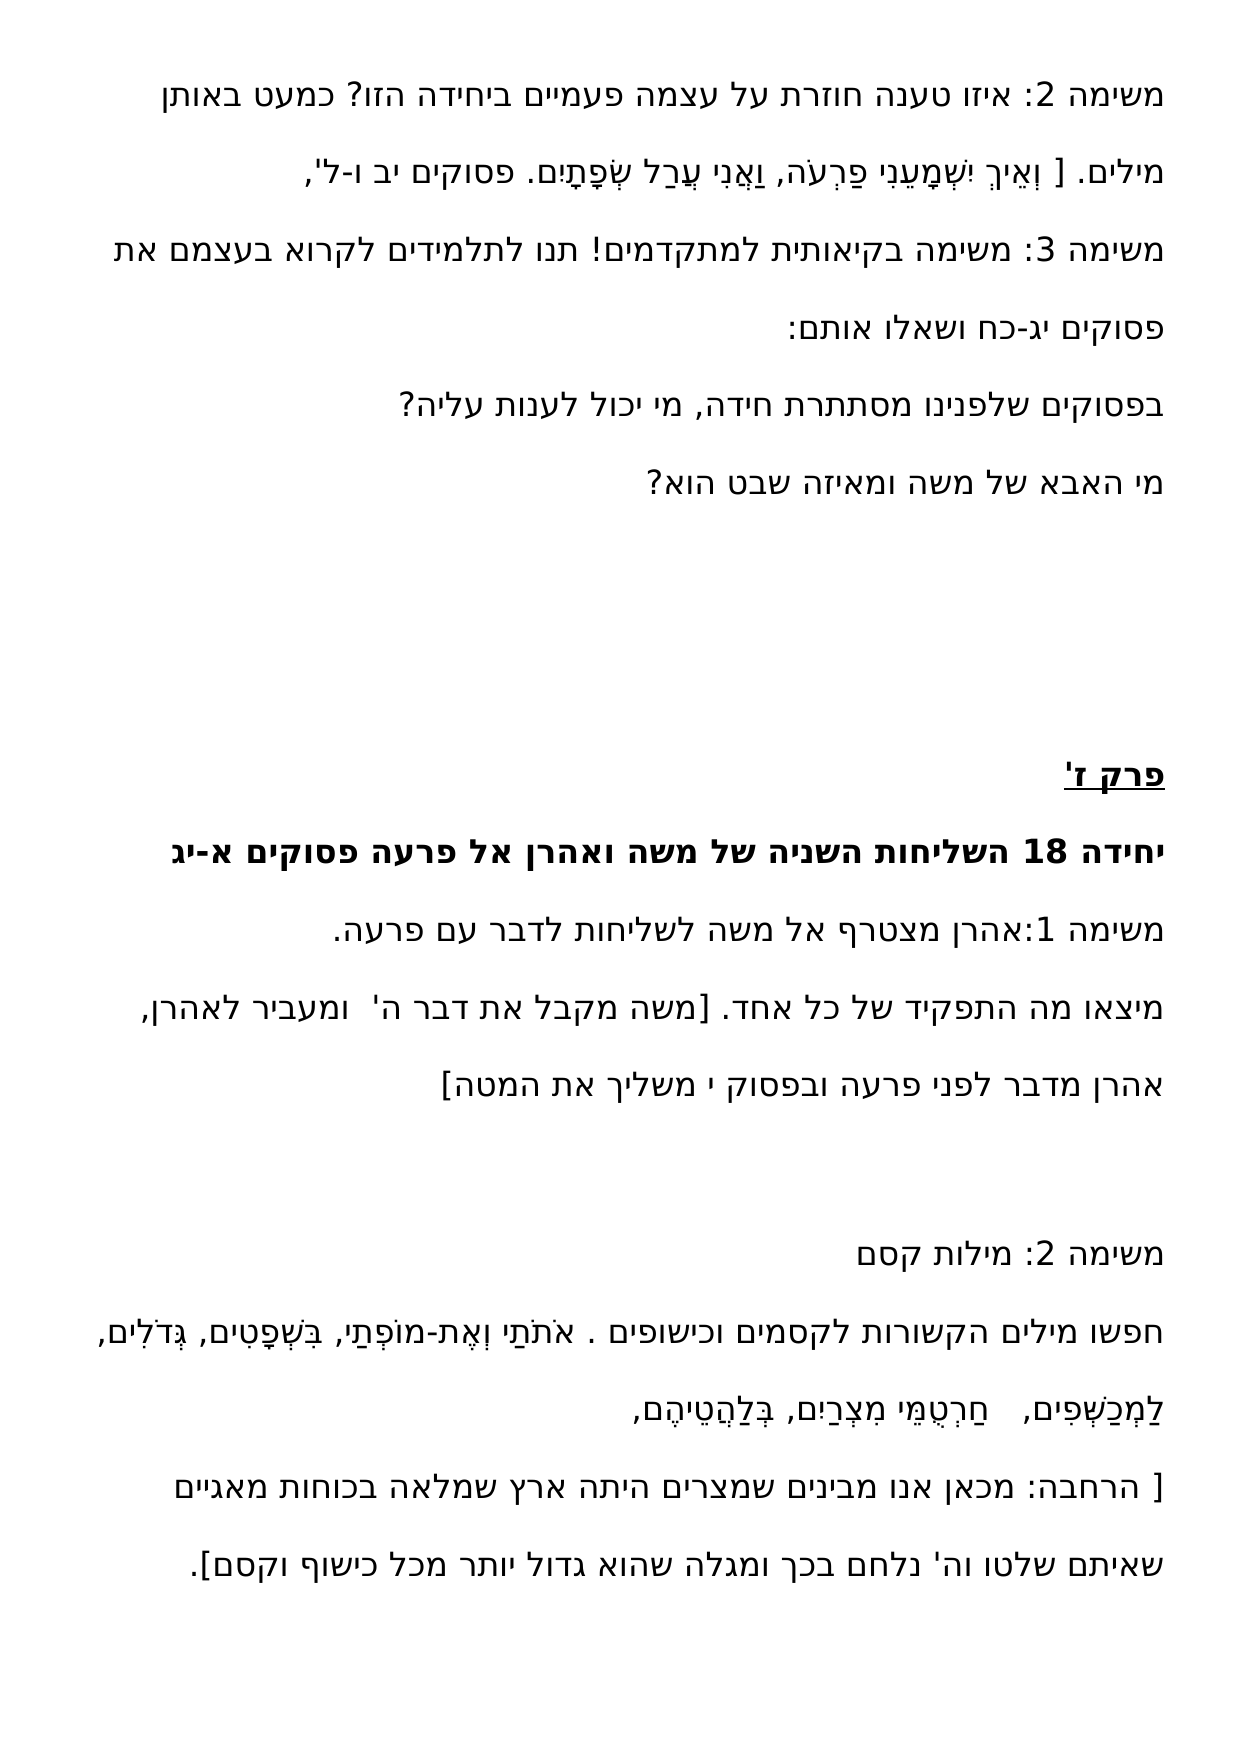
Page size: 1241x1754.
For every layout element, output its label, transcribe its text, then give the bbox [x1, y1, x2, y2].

text מיצאו מה התפקיד של כל אחד. [משה מקבל את דבר ה' ומעביר לאהרן, אהרן מדבר לפני פרעה ובפסוק י משליך את המטה] [75, 988, 1165, 1105]
text משימה 1:אהרן מצטרף אל משה לשליחות לדבר עם פרעה. [75, 910, 1165, 949]
text פרק ז' [75, 755, 1165, 794]
text חפשו מילים הקשורות לקסמים וכישופים . אֹתֹתַי וְאֶת-מוֹפְתַי, בִּשְׁפָטִים, גְּדֹלִים, לַמְכַשְּׁפִים, חַרְטֻמֵּי מִצְרַיִם, בְּלַהֲטֵיהֶם, [75, 1312, 1165, 1429]
text משימה 2: מילות קסם [75, 1234, 1165, 1273]
text יחידה 18 השליחות השניה של משה ואהרן אל פרעה פסוקים א-יג [75, 833, 1165, 872]
text [ הרחבה: מכאן אנו מבינים שמצרים היתה ארץ שמלאה בכוחות מאגיים שאיתם שלטו וה' נלחם בכך ומגלה שהוא גדול יותר מכל כישוף וקסם]. [75, 1467, 1165, 1584]
text משימה 2: איזו טענה חוזרת על עצמה פעמיים ביחידה הזו? כמעט באותן מילים. [ וְאֵיךְ יִשְׁמָעֵנִי פַרְעֹה, וַאֲנִי עֲרַל שְׂפָתָיִם. פסוקים יב ו-ל', [75, 75, 1165, 192]
text משימה 3: משימה בקיאותית למתקדמים! תנו לתלמידים לקרוא בעצמם את פסוקים יג-כח ושאלו אותם: בפסוקים שלפנינו מסתתרת חידה, מי יכול לענות עליה? מי האבא של משה ומאיזה שבט הוא? [75, 230, 1165, 636]
